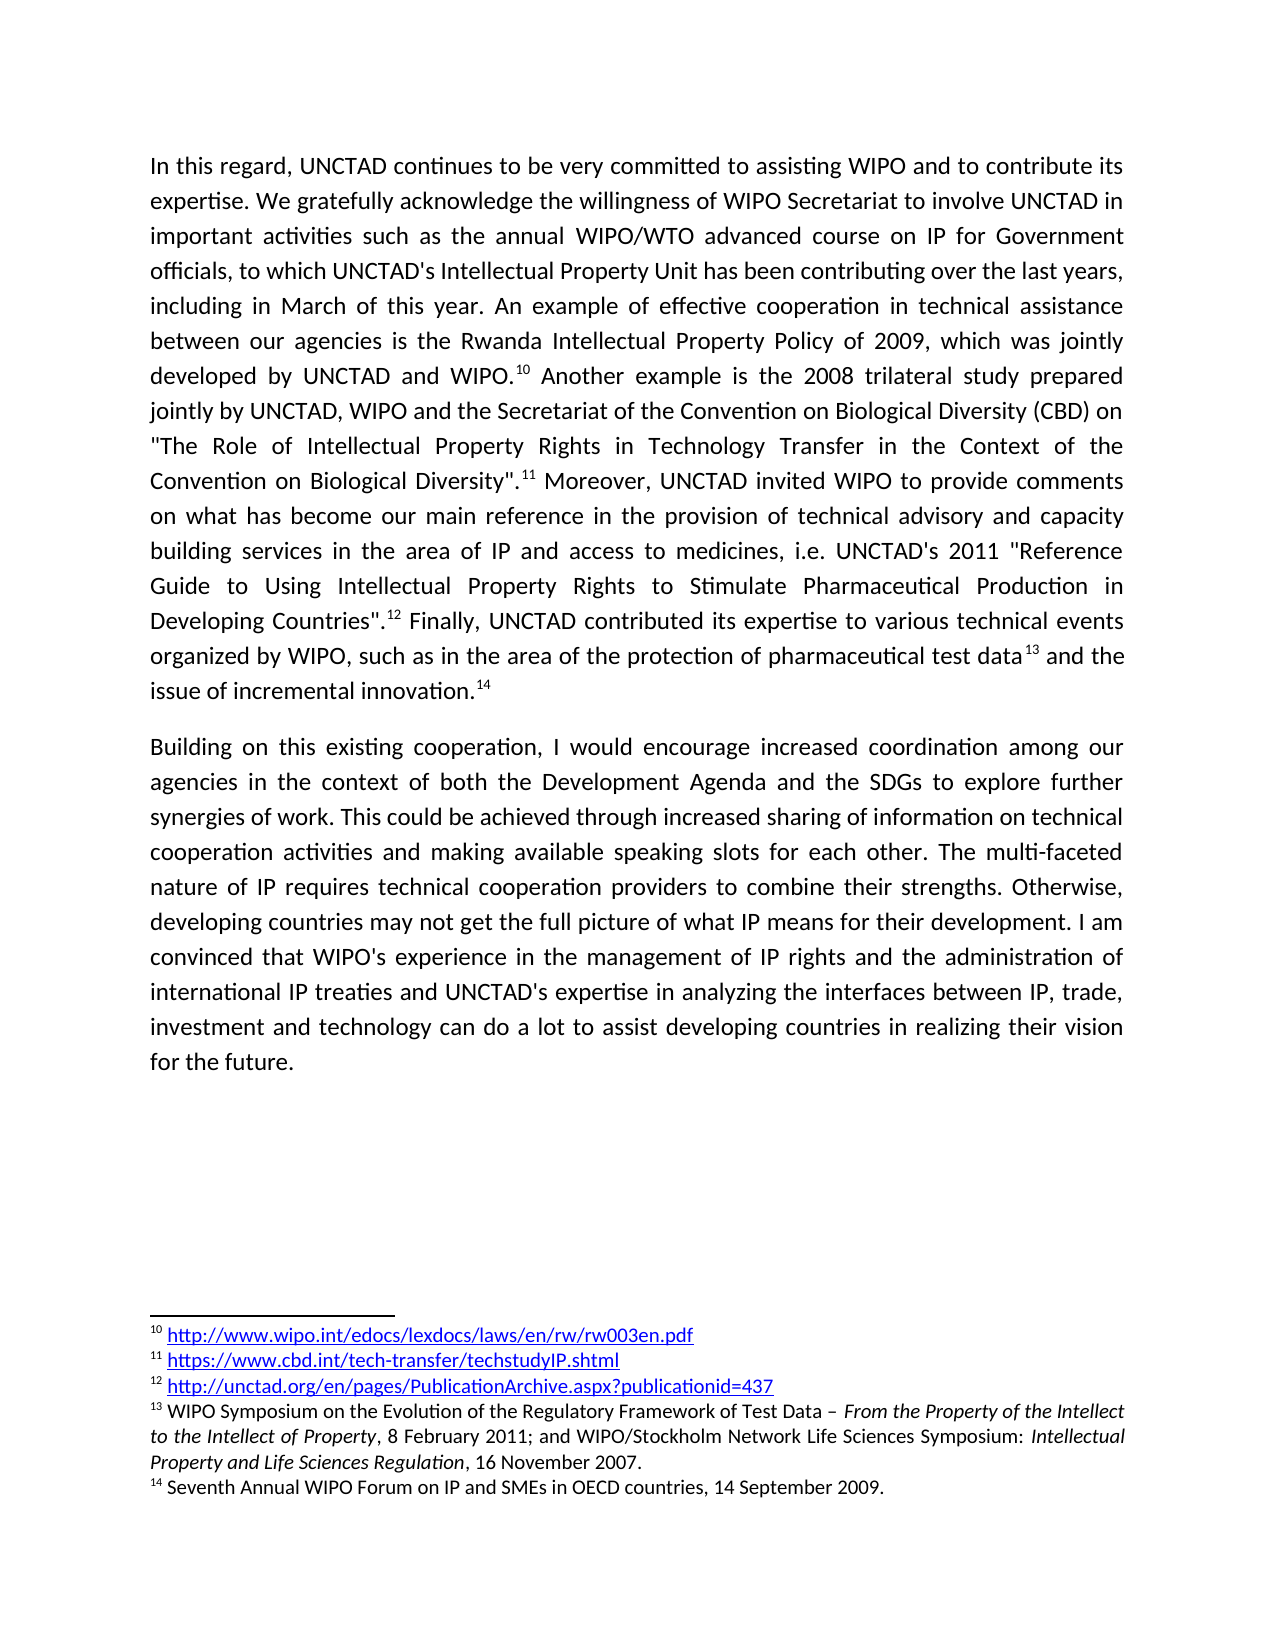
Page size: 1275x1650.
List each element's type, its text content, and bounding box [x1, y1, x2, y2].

text Building on this existing cooperation, I would encourage increased coordination among our agencies in the context of both the Development Agenda and the SDGs to explore further synergies of work. This could be achieved through increased sharing of information on technical cooperation activities and making available speaking slots for each other. The multi-faceted nature of IP requires technical cooperation providers to combine their strengths. Otherwise, developing countries may not get the full picture of what IP means for their development. I am convinced that WIPO's experience in the management of IP rights and the administration of international IP treaties and UNCTAD's expertise in analyzing the interfaces between IP, trade, investment and technology can do a lot to assist developing countries in realizing their vision for the future. [150, 731, 1125, 1076]
text In this regard, UNCTAD continues to be very committed to assisting WIPO and to contribute its expertise. We gratefully acknowledge the willingness of WIPO Secretariat to involve UNCTAD in important activities such as the annual WIPO/WTO advanced course on IP for Government officials, to which UNCTAD's Intellectual Property Unit has been contributing over the last years, including in March of this year. An example of effective cooperation in technical assistance between our agencies is the Rwanda Intellectual Property Policy of 2009, which was jointly developed by UNCTAD and WIPO. Another example is the 2008 trilateral study prepared jointly by UNCTAD, WIPO and the Secretariat of the Convention on Biological Diversity (CBD) on "The Role of Intellectual Property Rights in Technology Transfer in the Context of the Convention on Biological Diversity". Moreover, UNCTAD invited WIPO to provide comments on what has become our main reference in the provision of technical advisory and capacity building services in the area of IP and access to medicines, i.e. UNCTAD's 2011 "Reference Guide to Using Intellectual Property Rights to Stimulate Pharmaceutical Production in Developing Countries". Finally, UNCTAD contributed its expertise to various technical events organized by WIPO, such as in the area of the protection of pharmaceutical test data and the issue of incremental innovation. [150, 150, 1125, 706]
